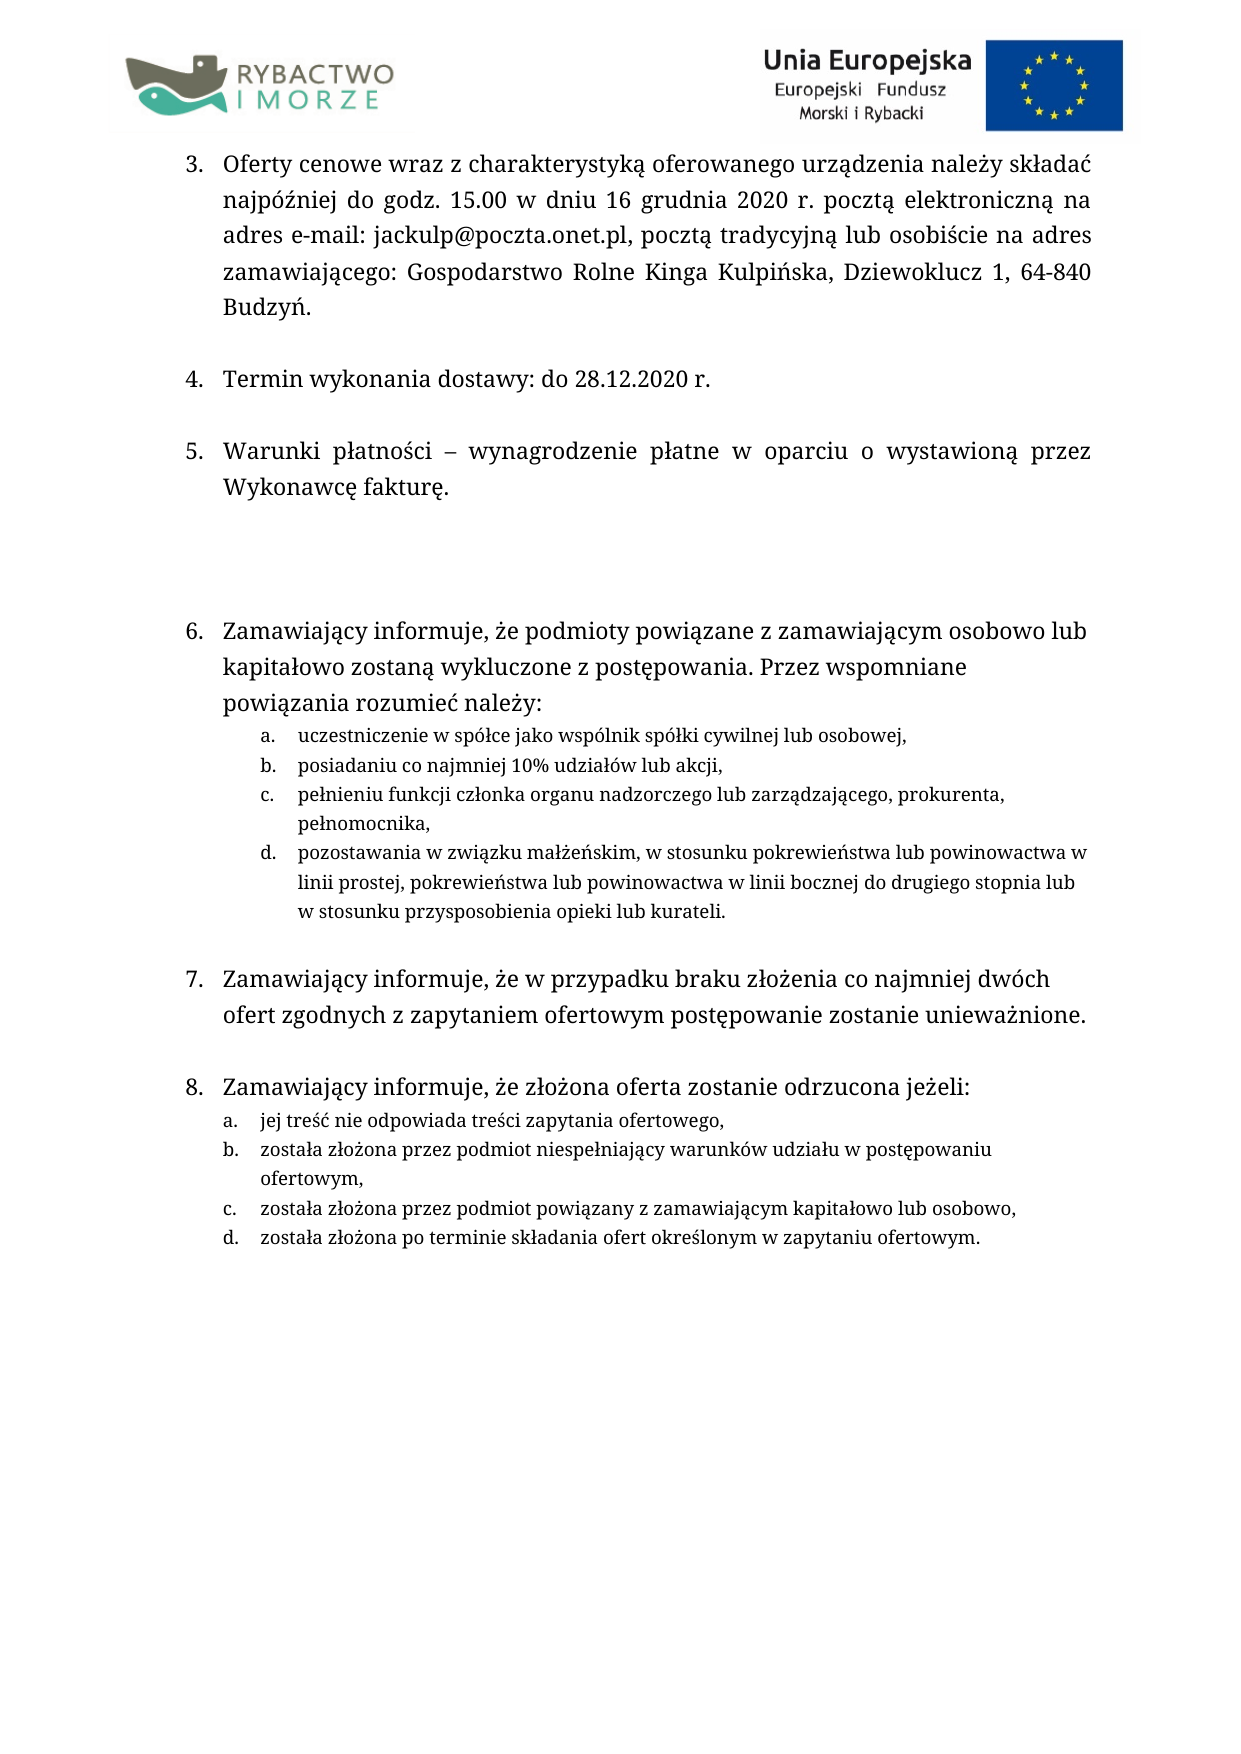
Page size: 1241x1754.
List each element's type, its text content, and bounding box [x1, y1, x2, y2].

list pozostawania w związku małżeńskim, w stosunku pokrewieństwa lub powinowactwa w linii prostej, pokrewieństwa lub powinowactwa w linii bocznej do drugiego stopnia lub w stosunku przysposobienia opieki lub kurateli. [260, 840, 1093, 924]
list Oferty cenowe wraz z charakterystyką oferowanego urządzenia należy składać najpóźniej do godz. 15.00 w dniu 16 grudnia 2020 r. pocztą elektroniczną na adres e-mail: jackulp@poczta.onet.pl, pocztą tradycyjną lub osobiście na adres zamawiającego: Gospodarstwo Rolne Kinga Kulpińska, Dziewoklucz 1, 64-840 Budzyń. [185, 148, 1093, 323]
list uczestniczenie w spółce jako wspólnik spółki cywilnej lub osobowej, [260, 723, 1093, 748]
list Zamawiający informuje, że w przypadku braku złożenia co najmniej dwóch ofert zgodnych z zapytaniem ofertowym postępowanie zostanie unieważnione. [185, 963, 1093, 1031]
list Termin wykonania dostawy: do 28.12.2020 r. [185, 363, 1093, 394]
list Warunki płatności – wynagrodzenie płatne w oparciu o wystawioną przez Wykonawcę fakturę. [185, 435, 1093, 502]
list jej treść nie odpowiada treści zapytania ofertowego, [223, 1107, 1093, 1133]
list pełnieniu funkcji członka organu nadzorczego lub zarządzającego, prokurenta, pełnomocnika, [260, 781, 1093, 836]
list została złożona przez podmiot niespełniający warunków udziału w postępowaniu ofertowym, [223, 1136, 1093, 1191]
list została złożona przez podmiot powiązany z zamawiającym kapitałowo lub osobowo, [223, 1195, 1093, 1221]
list Zamawiający informuje, że podmioty powiązane z zamawiającym osobowo lub kapitałowo zostaną wykluczone z postępowania. Przez wspomniane powiązania rozumieć należy: [185, 615, 1093, 718]
list posiadaniu co najmniej 10% udziałów lub akcji, [260, 752, 1093, 777]
picture [108, 34, 415, 133]
list została złożona po terminie składania ofert określonym w zapytaniu ofertowym. [223, 1224, 1093, 1250]
picture [760, 29, 1142, 144]
list Zamawiający informuje, że złożona oferta zostanie odrzucona jeżeli: [185, 1071, 1093, 1102]
